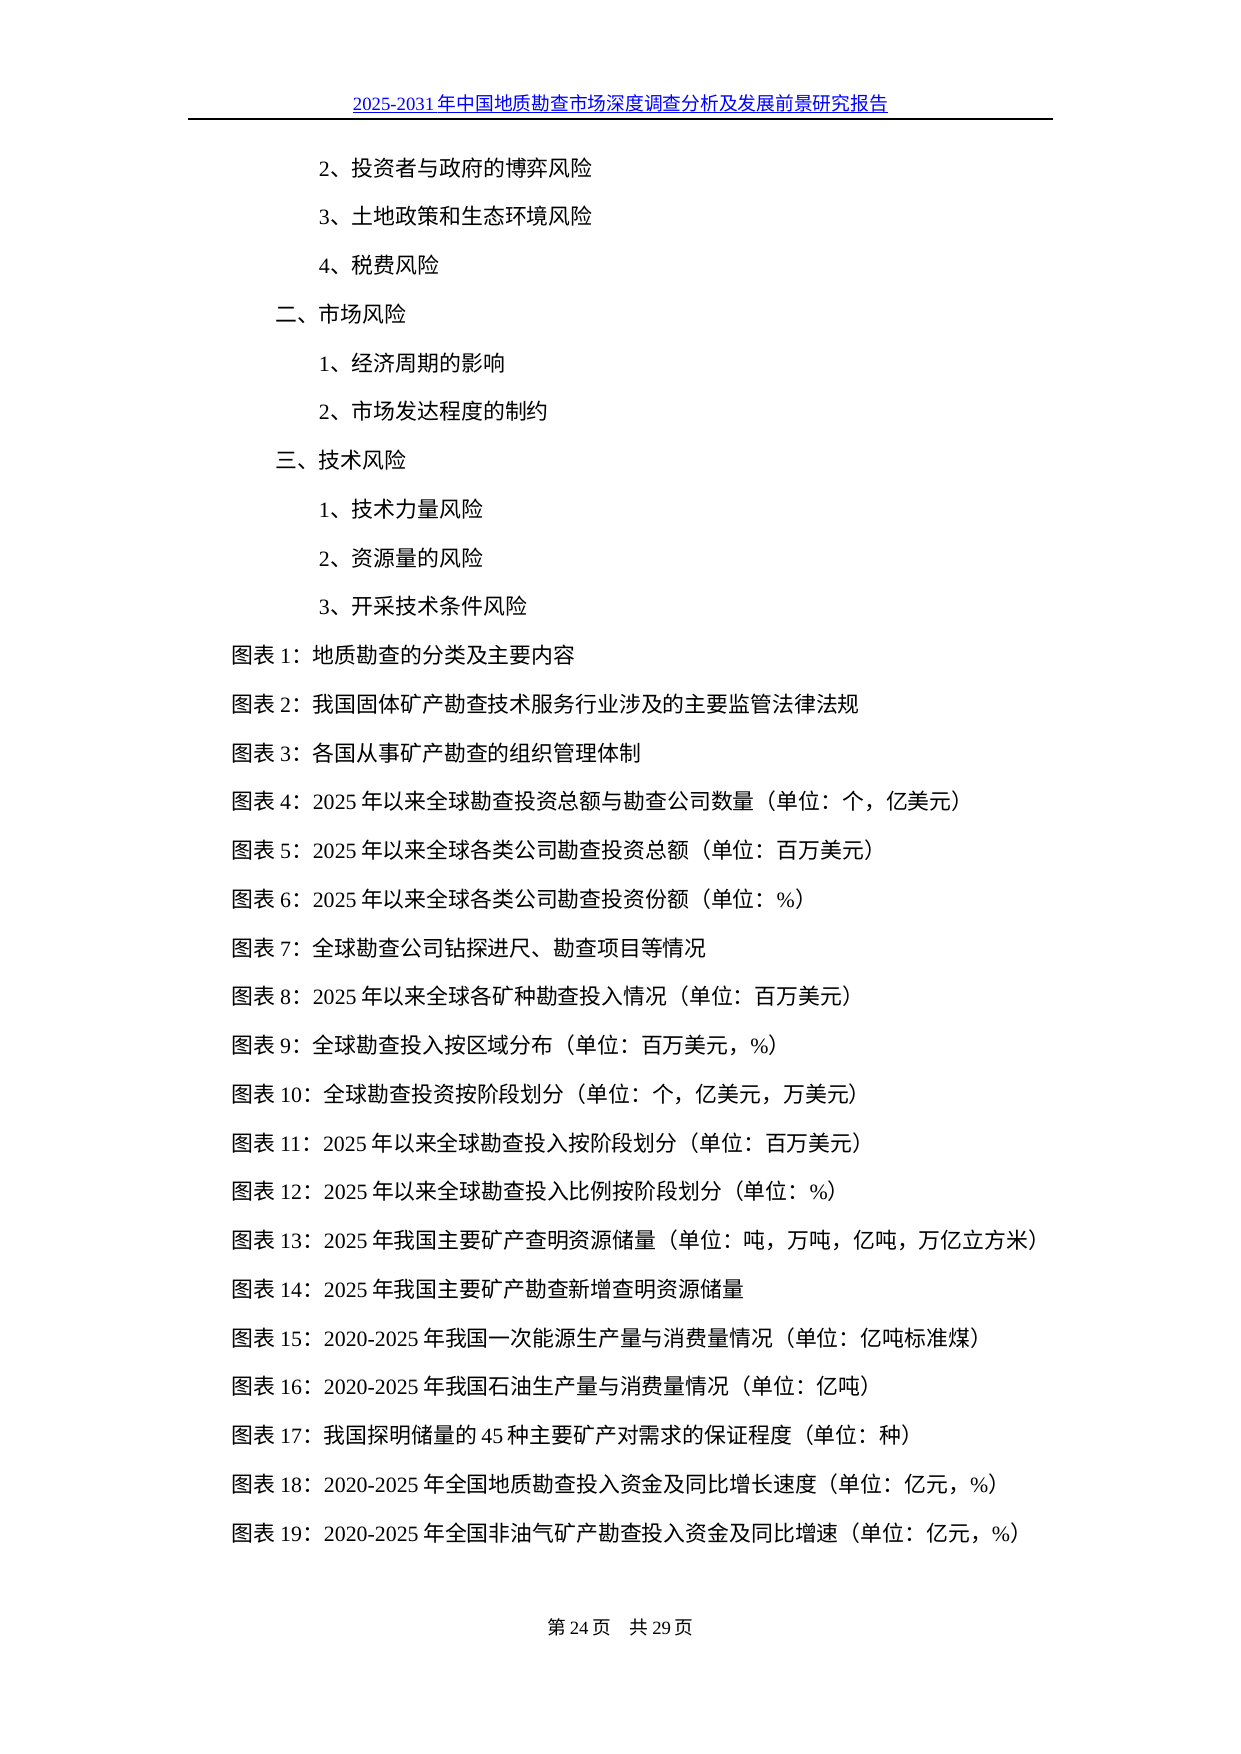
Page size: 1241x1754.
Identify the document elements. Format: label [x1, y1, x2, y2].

text [187, 150, 1053, 1548]
